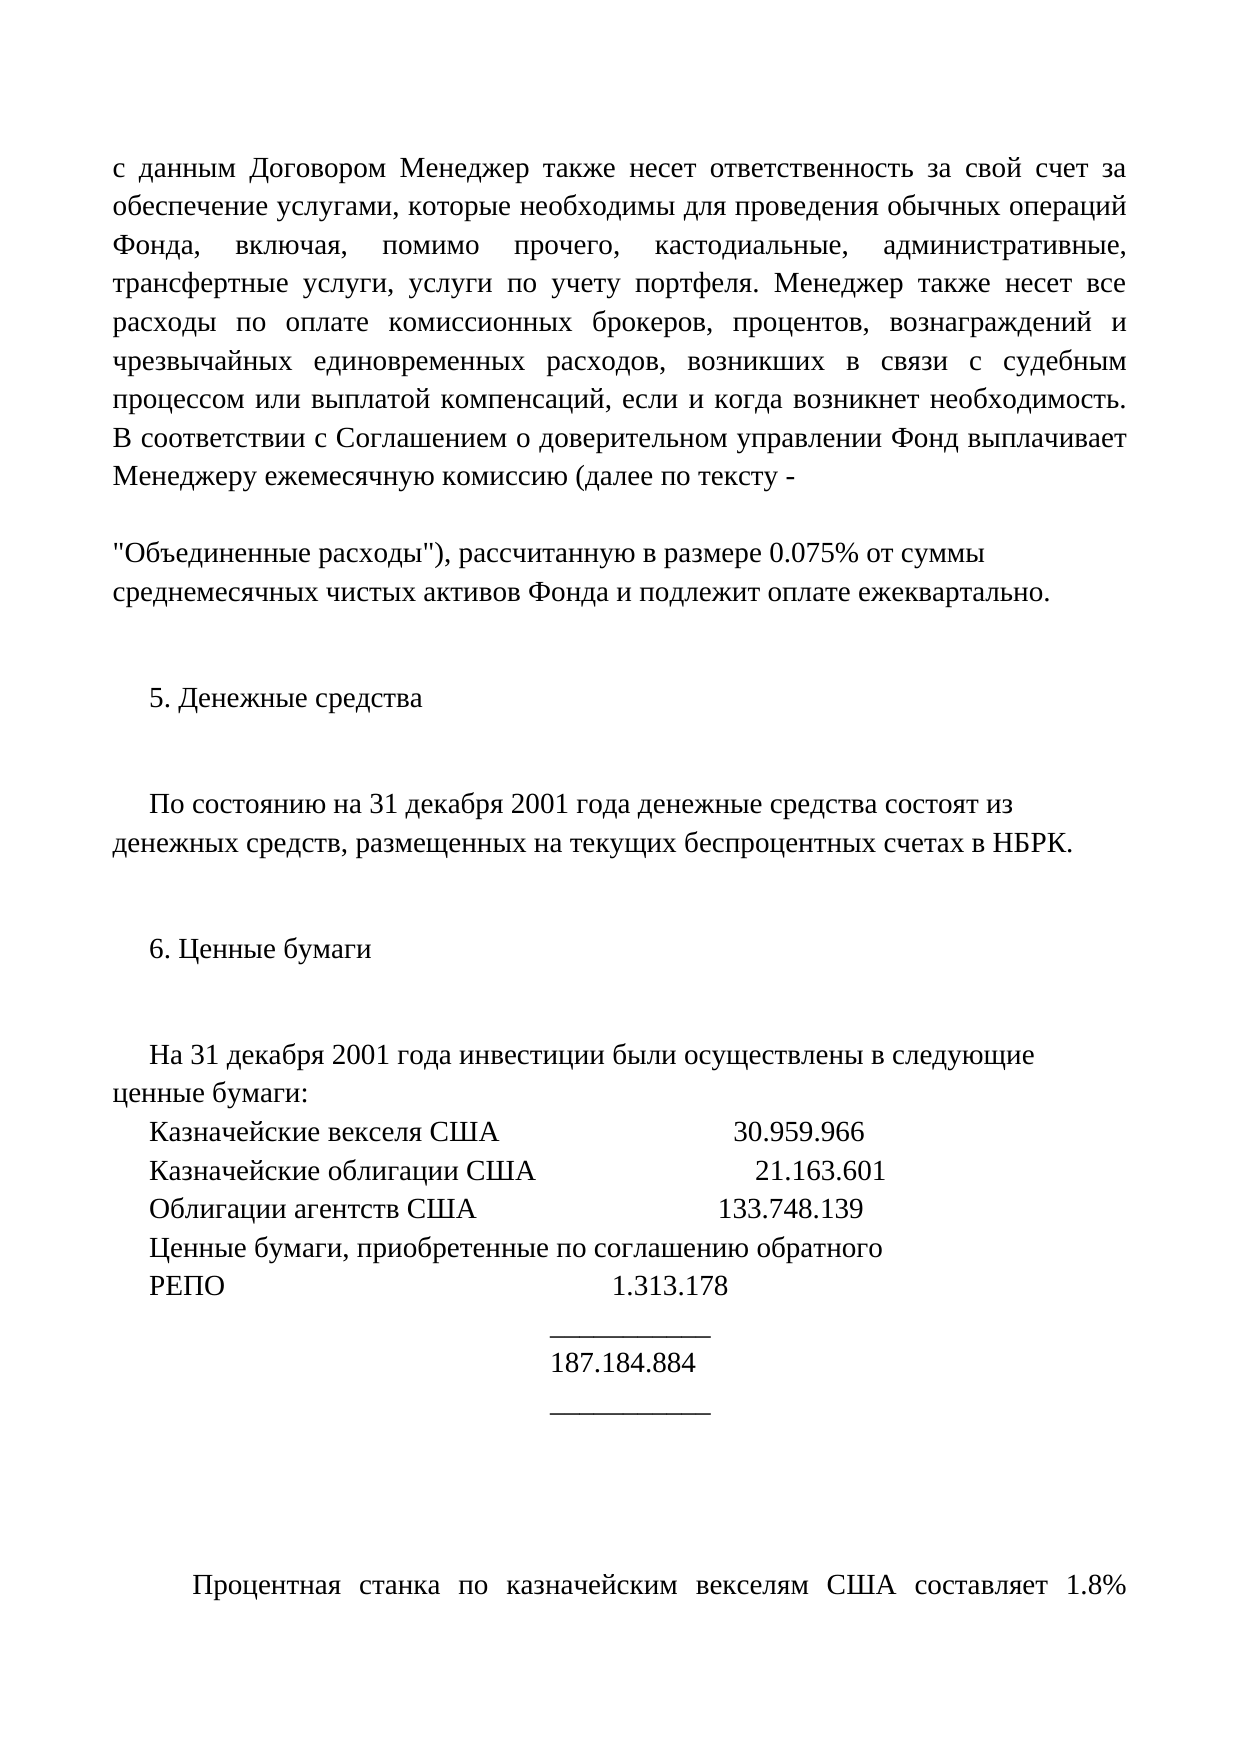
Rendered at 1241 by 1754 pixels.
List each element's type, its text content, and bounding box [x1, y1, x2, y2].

text 6. Ценные бумаги [112, 931, 1128, 964]
text На 31 декабря 2001 года инвестиции были осуществлены в следующие [112, 1037, 1128, 1071]
text Ценные бумаги, приобретенные по соглашению обратного [112, 1230, 1128, 1263]
text По состоянию на 31 декабря 2001 года денежные средства состоят из [112, 786, 1128, 820]
text Казначейские векселя США 30.959.966 [112, 1114, 1128, 1148]
text ___________ [112, 1384, 1128, 1417]
text ценные бумаги: [112, 1076, 1128, 1109]
text ___________ [112, 1307, 1128, 1340]
text Облигации агентств США 133.748.139 [112, 1191, 1128, 1225]
text РЕПО 1.313.178 [112, 1268, 1128, 1302]
text 187.184.884 [112, 1345, 1128, 1379]
text "Объединенные расходы"), рассчитанную в размере 0.075% от суммы [112, 535, 1128, 569]
text Казначейские облигации США 21.163.601 [112, 1153, 1128, 1186]
text среднемесячных чистых активов Фонда и подлежит оплате ежеквартально. [112, 574, 1128, 607]
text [112, 1529, 1128, 1601]
text 5. Денежные средства [112, 680, 1128, 714]
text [112, 150, 1128, 492]
text денежных средств, размещенных на текущих беспроцентных счетах в НБРК. [112, 825, 1128, 858]
